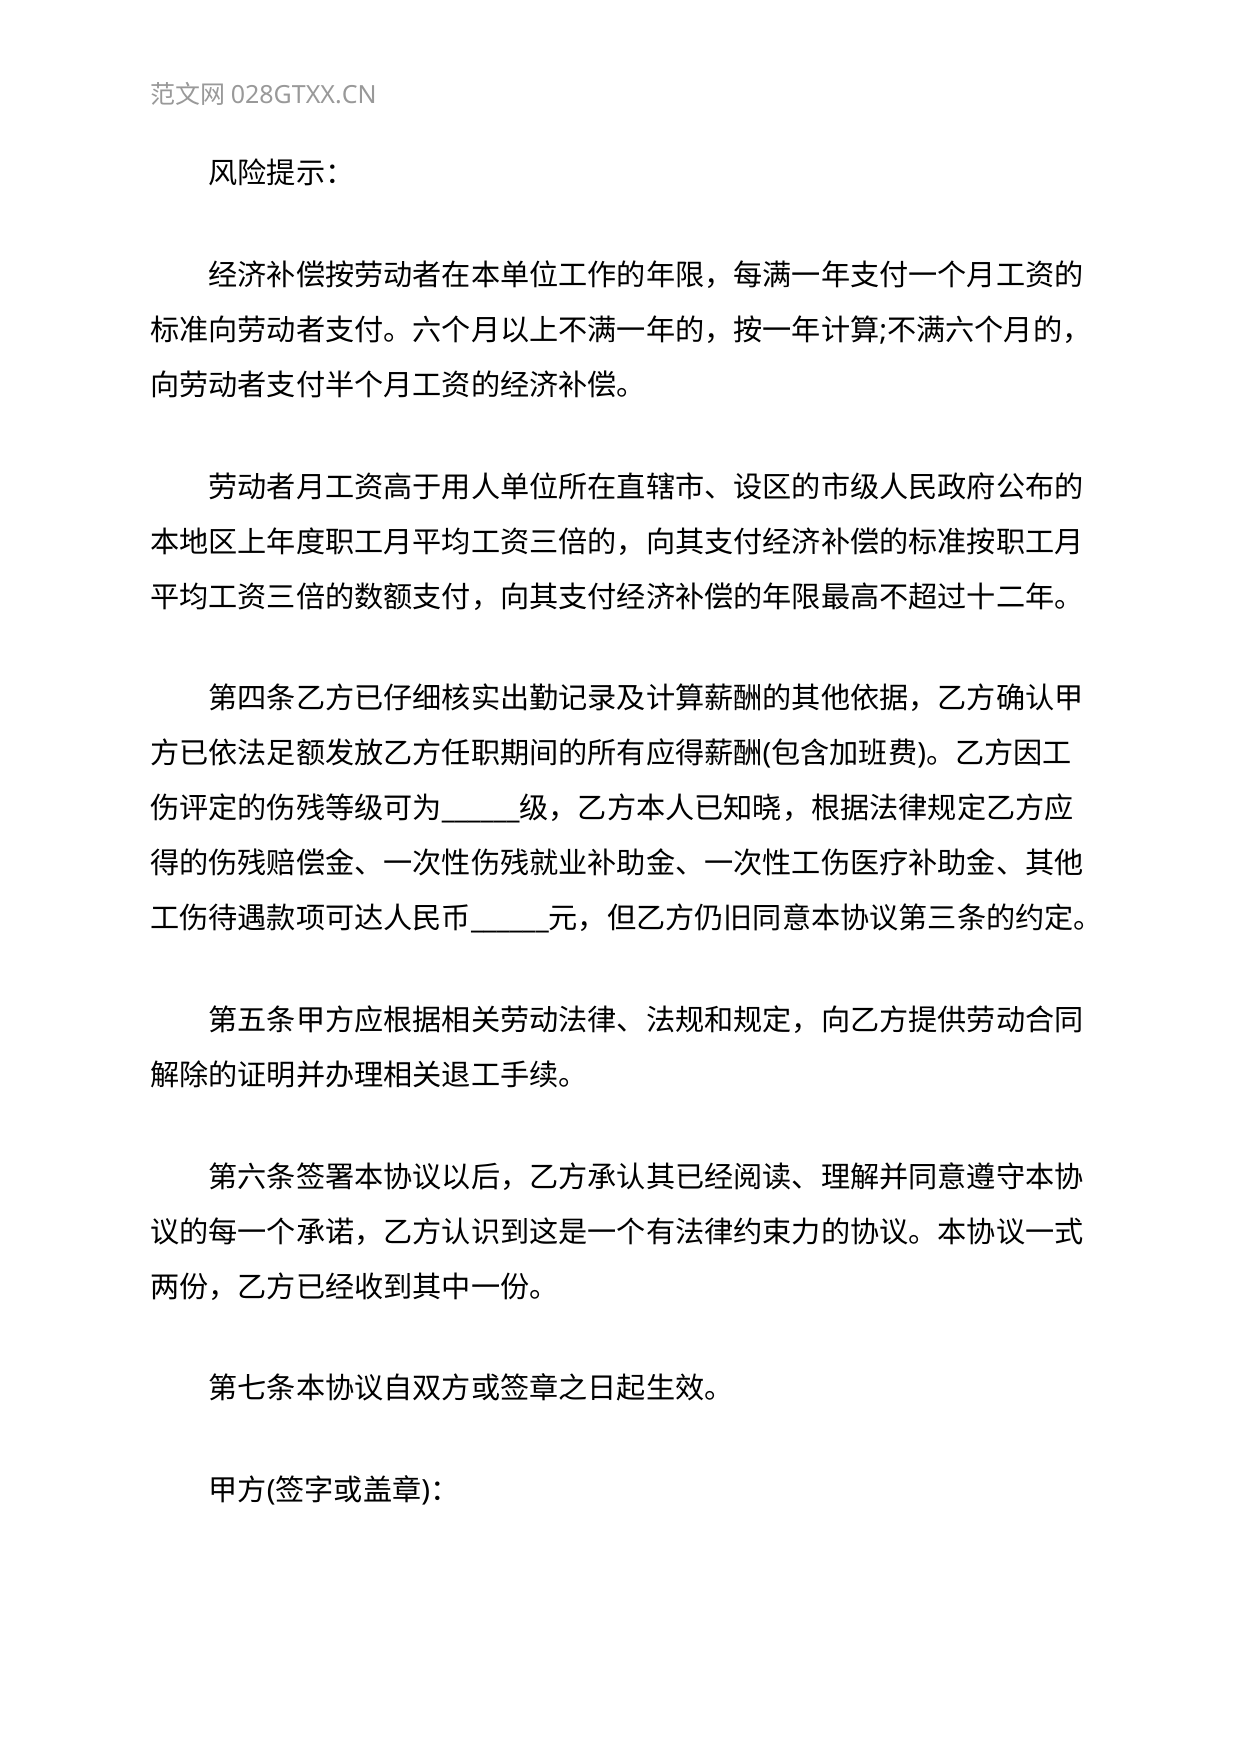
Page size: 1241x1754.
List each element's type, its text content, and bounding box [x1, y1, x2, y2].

text 甲方(签字或盖章)： [150, 1467, 1090, 1509]
text 第四条乙方已仔细核实出勤记录及计算薪酬的其他依据，乙方确认甲方已依法足额发放乙方任职期间的所有应得薪酬(包含加班费)。乙方因工伤评定的伤残等级可为______级，乙方本人已知晓，根据法律规定乙方应得的伤残赔偿金、一次性伤残就业补助金、一次性工伤医疗补助金、其他工伤待遇款项可达人民币______元，但乙方仍旧同意本协议第三条的约定。 [150, 675, 1090, 937]
text 第五条甲方应根据相关劳动法律、法规和规定，向乙方提供劳动合同解除的证明并办理相关退工手续。 [150, 997, 1090, 1094]
text 第六条签署本协议以后，乙方承认其已经阅读、理解并同意遵守本协议的每一个承诺，乙方认识到这是一个有法律约束力的协议。本协议一式两份，乙方已经收到其中一份。 [150, 1153, 1090, 1306]
text 劳动者月工资高于用人单位所在直辖市、设区的市级人民政府公布的本地区上年度职工月平均工资三倍的，向其支付经济补偿的标准按职工月平均工资三倍的数额支付，向其支付经济补偿的年限最高不超过十二年。 [150, 463, 1090, 616]
text 第七条本协议自双方或签章之日起生效。 [150, 1365, 1090, 1407]
text 风险提示： [150, 150, 1090, 192]
text 经济补偿按劳动者在本单位工作的年限，每满一年支付一个月工资的标准向劳动者支付。六个月以上不满一年的，按一年计算;不满六个月的，向劳动者支付半个月工资的经济补偿。 [150, 252, 1090, 404]
